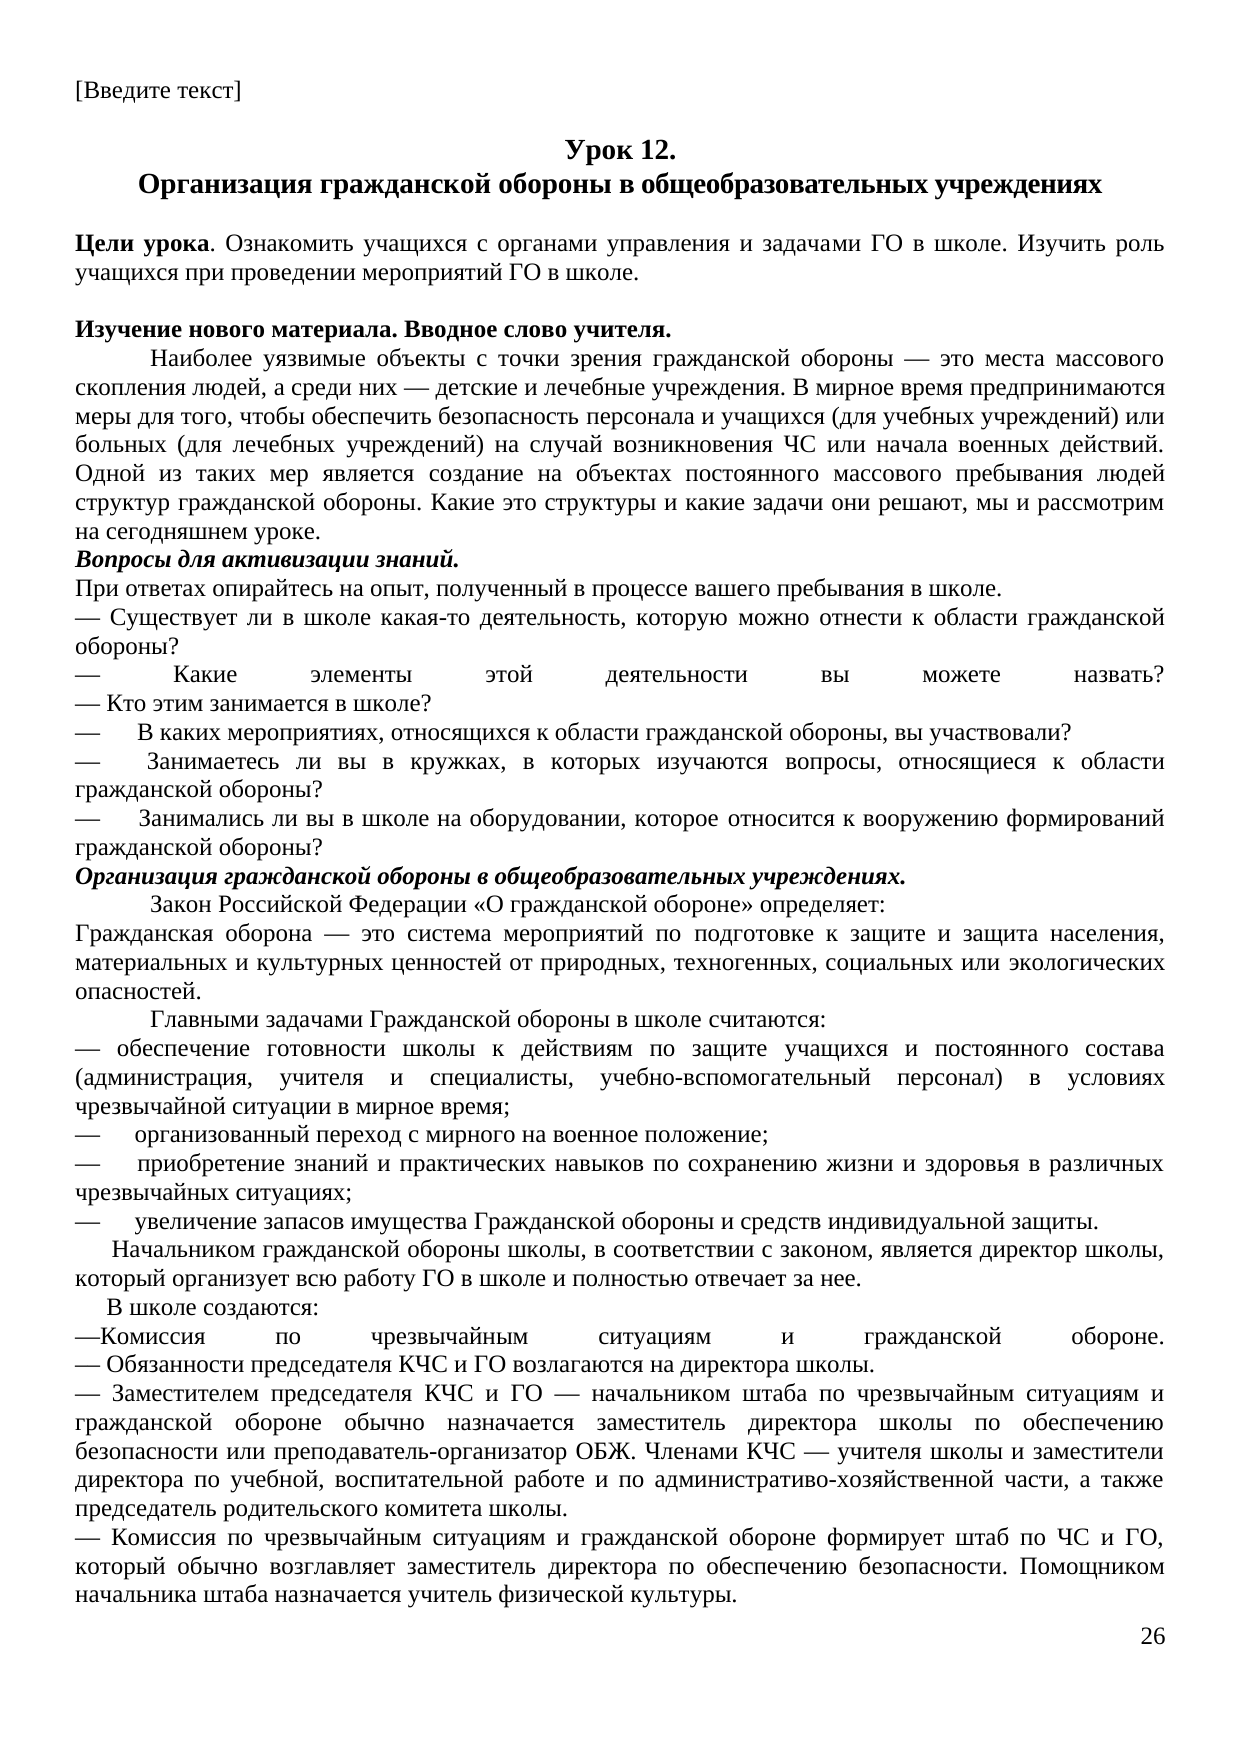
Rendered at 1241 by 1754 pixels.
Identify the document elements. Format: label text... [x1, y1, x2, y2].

text Наиболее уязвимые объекты с точки зрения гражданской обороны — это места массового скопления людей, а среди них — детские и лечебные учреждения. В мирное время предпринимаются меры для того, чтобы обеспечить безопасность персонала и учащихся (для учебных учреждений) или больных (для лечебных учреждений) на случай возникновения ЧС или начала военных действий. Одной из таких мер является создание на объектах постоянного массового пребывания людей структур гражданской обороны. Какие это структуры и какие задачи они решают, мы и рассмотрим на сегодняшнем уроке. [75, 343, 1165, 544]
text Закон Российской Федерации «О гражданской обороне» определяет: [75, 889, 1165, 918]
text Урок 12. [75, 132, 1165, 166]
text В школе создаются: [75, 1292, 1165, 1321]
text — Какие элементы этой деятельности вы можете назвать? — Кто этим занимается в школе? [75, 659, 1165, 717]
list В каких мероприятиях, относящихся к области гражданской обороны, вы участвовали? [75, 717, 1165, 746]
text Организация гражданской обороны в общеобразовательных учреждениях. [75, 861, 1165, 889]
list Занимаетесь ли вы в кружках, в которых изучаются вопросы, относящиеся к области гражданской обороны? [75, 746, 1165, 803]
text — Заместителем председателя КЧС и ГО — начальником штаба по чрезвычайным ситуациям и гражданской обороне обычно назначается заместитель директора школы по обеспечению безопасности или преподаватель-организатор ОБЖ. Членами КЧС — учителя школы и заместители директора по учебной, воспитательной работе и по административо-хозяйственной части, а также председатель родительского комитета школы. [75, 1378, 1165, 1522]
text Вопросы для активизации знаний. [75, 544, 1165, 573]
text — Комиссия по чрезвычайным ситуациям и гражданской обороне формирует штаб по ЧС и ГО, который обычно возглавляет заместитель директора по обеспечению безопасности. Помощником начальника штаба назначается учитель физической культуры. [75, 1522, 1165, 1608]
list увеличение запасов имущества Гражданской обороны и средств индивидуальной защиты. [75, 1206, 1165, 1234]
text Изучение нового материала. Вводное слово учителя. [75, 314, 1165, 343]
list организованный переход с мирного на военное положение; [75, 1119, 1165, 1148]
text Главными задачами Гражданской обороны в школе считаются: [75, 1004, 1165, 1033]
list Занимались ли вы в школе на оборудовании, которое относится к вооружению формирований гражданской обороны? [75, 803, 1165, 861]
text Организация гражданской обороны в общеобразовательных учреждениях [75, 166, 1165, 199]
text Цели урока. Ознакомить учащихся с органами управления и задачами ГО в школе. Изучить роль учащихся при проведении мероприятий ГО в школе. [75, 228, 1165, 286]
list приобретение знаний и практических навыков по сохранению жизни и здоровья в различных чрезвычайных ситуациях; [75, 1148, 1165, 1206]
text — Существует ли в школе какая-то деятельность, которую можно отнести к области гражданской обороны? [75, 602, 1165, 659]
text При ответах опирайтесь на опыт, полученный в процессе вашего пребывания в школе. [75, 573, 1165, 602]
text — обеспечение готовности школы к действиям по защите учащихся и постоянного состава (администрация, учителя и специалисты, учебно-вспомогательный персонал) в условиях чрезвычайной ситуации в мирное время; [75, 1033, 1165, 1119]
text Начальником гражданской обороны школы, в соответствии с законом, является директор школы, который организует всю работу ГО в школе и полностью отвечает за нее. [75, 1234, 1165, 1292]
text Гражданская оборона — это система мероприятий по подготовке к защите и защита населения, материальных и культурных ценностей от природных, техногенных, социальных или экологических опасностей. [75, 918, 1165, 1004]
text —Комиссия по чрезвычайным ситуациям и гражданской обороне. –– Обязанности председателя КЧС и ГО возлагаются на директора школы. [75, 1321, 1165, 1378]
